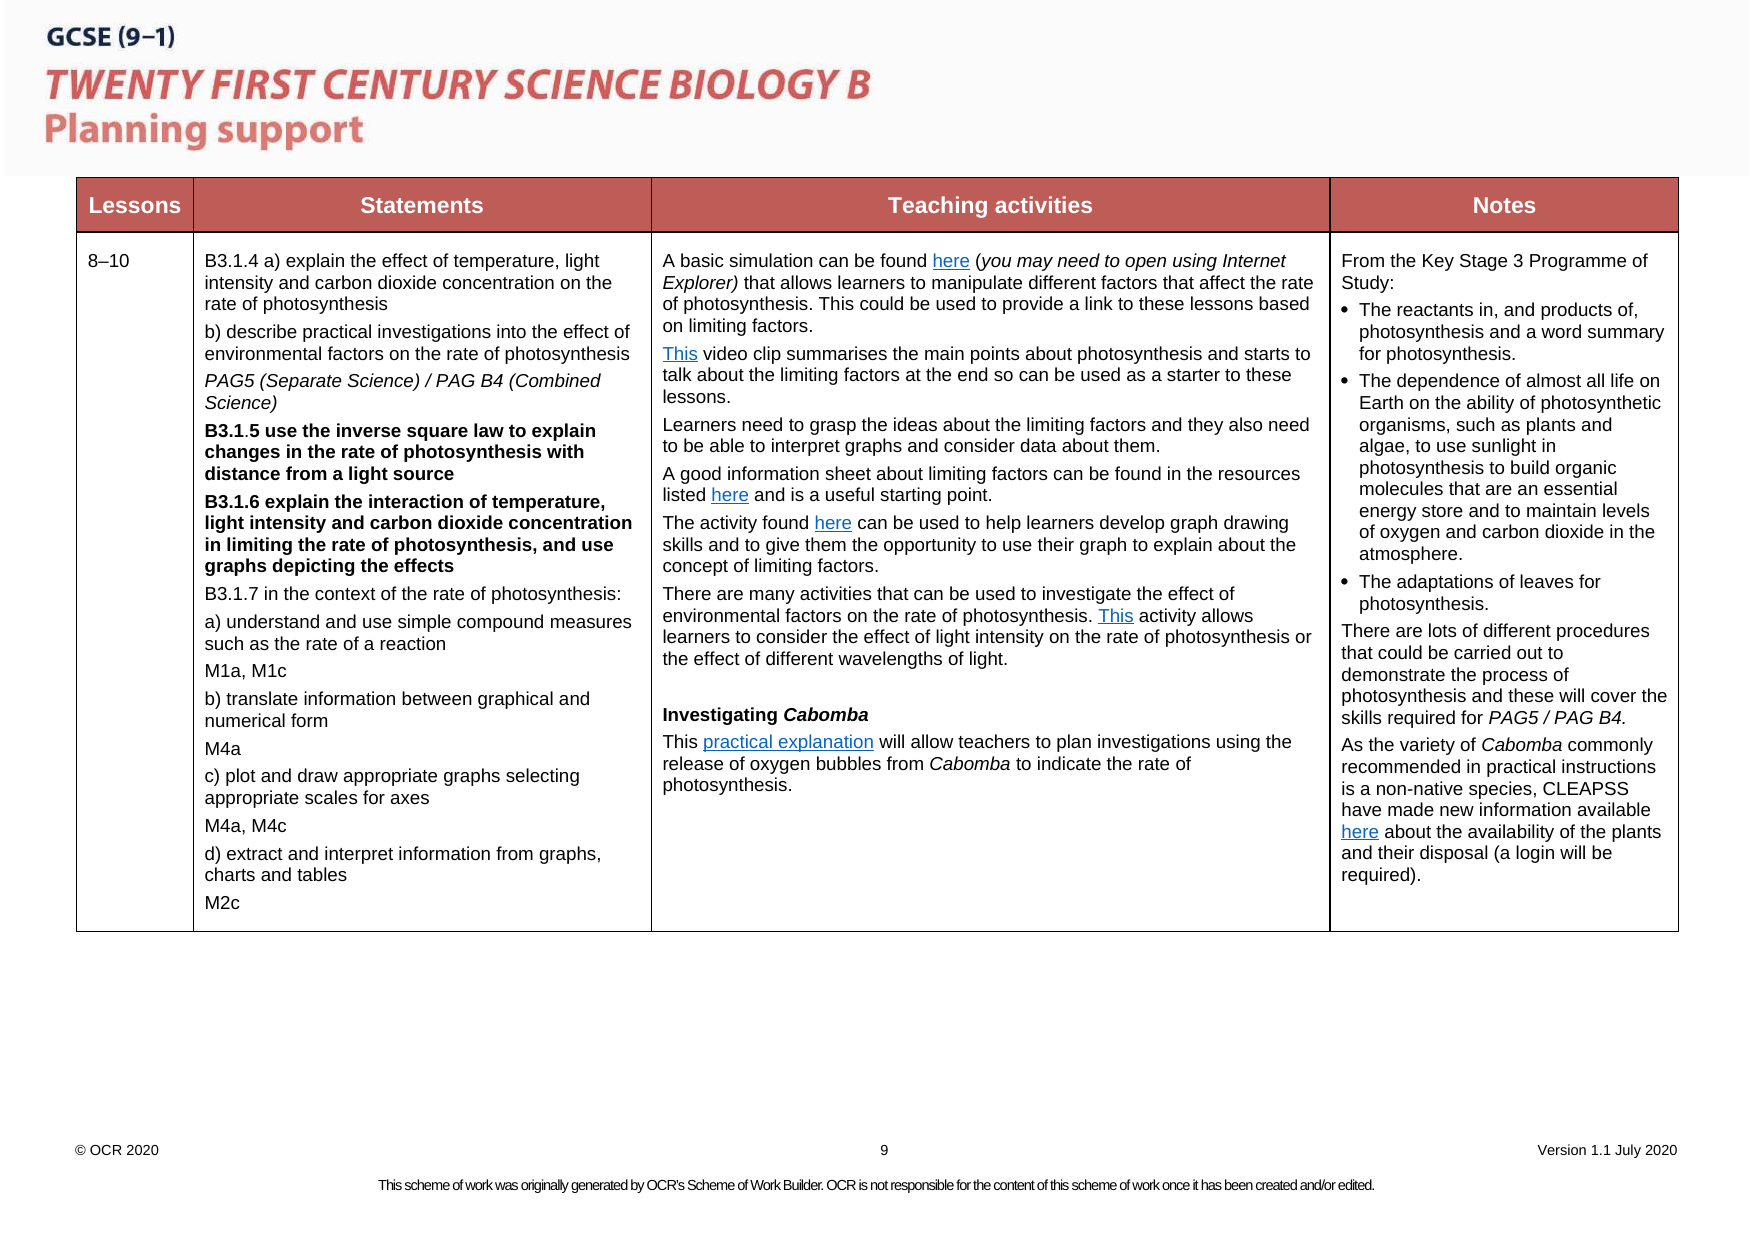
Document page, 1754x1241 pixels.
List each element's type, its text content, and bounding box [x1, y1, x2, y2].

table_cell A basic simulation can be found here (you may need to open using Internet Explorer) that allows learners to manipulate different factors that affect the rate of photosynthesis. This could be used to provide a link to these lessons based on limiting factors. This video clip summarises the main points about photosynthesis and starts to talk about the limiting factors at the end so can be used as a starter to these lessons. Learners need to grasp the ideas about the limiting factors and they also need to be able to interpret graphs and consider data about them. A good information sheet about limiting factors can be found in the resources listed here and is a useful starting point. The activity found here can be used to help learners develop graph drawing skills and to give them the opportunity to use their graph to explain about the concept of limiting factors. There are many activities that can be used to investigate the effect of environmental factors on the rate of photosynthesis. This activity allows learners to consider the effect of light intensity on the rate of photosynthesis or the effect of different wavelengths of light. Investigating Cabomba This practical explanation will allow teachers to plan investigations using the release of oxygen bubbles from Cabomba to indicate the rate of photosynthesis. [652, 233, 1329, 931]
table_cell From the Key Stage 3 Programme of Study: The reactants in, and products of, photosynthesis and a word summary for photosynthesis. The dependence of almost all life on Earth on the ability of photosynthetic organisms, such as plants and algae, to use sunlight in photosynthesis to build organic molecules that are an essential energy store and to maintain levels of oxygen and carbon dioxide in the atmosphere. The adaptations of leaves for photosynthesis. There are lots of different procedures that could be carried out to demonstrate the process of photosynthesis and these will cover the skills required for PAG5 / PAG B4. As the variety of Cabomba commonly recommended in practical instructions is a non-native species, CLEAPSS have made new information available here about the availability of the plants and their disposal (a login will be required). [1331, 233, 1678, 931]
table_header Teaching activities [652, 178, 1329, 231]
table_header Statements [194, 178, 651, 231]
table_cell 8–10 [77, 233, 193, 931]
table_header Lessons [77, 178, 193, 231]
table_header Notes [1331, 178, 1678, 231]
picture [2, 0, 1748, 175]
table_cell B3.1.4 a) explain the effect of temperature, light intensity and carbon dioxide concentration on the rate of photosynthesis b) describe practical investigations into the effect of environmental factors on the rate of photosynthesis PAG5 (Separate Science) / PAG B4 (Combined Science) B3.1.5 use the inverse square law to explain changes in the rate of photosynthesis with distance from a light source B3.1.6 explain the interaction of temperature, light intensity and carbon dioxide concentration in limiting the rate of photosynthesis, and use graphs depicting the effects B3.1.7 in the context of the rate of photosynthesis: a) understand and use simple compound measures such as the rate of a reaction M1a, M1c b) translate information between graphical and numerical form M4a c) plot and draw appropriate graphs selecting appropriate scales for axes M4a, M4c d) extract and interpret information from graphs, charts and tables M2c [194, 233, 651, 931]
